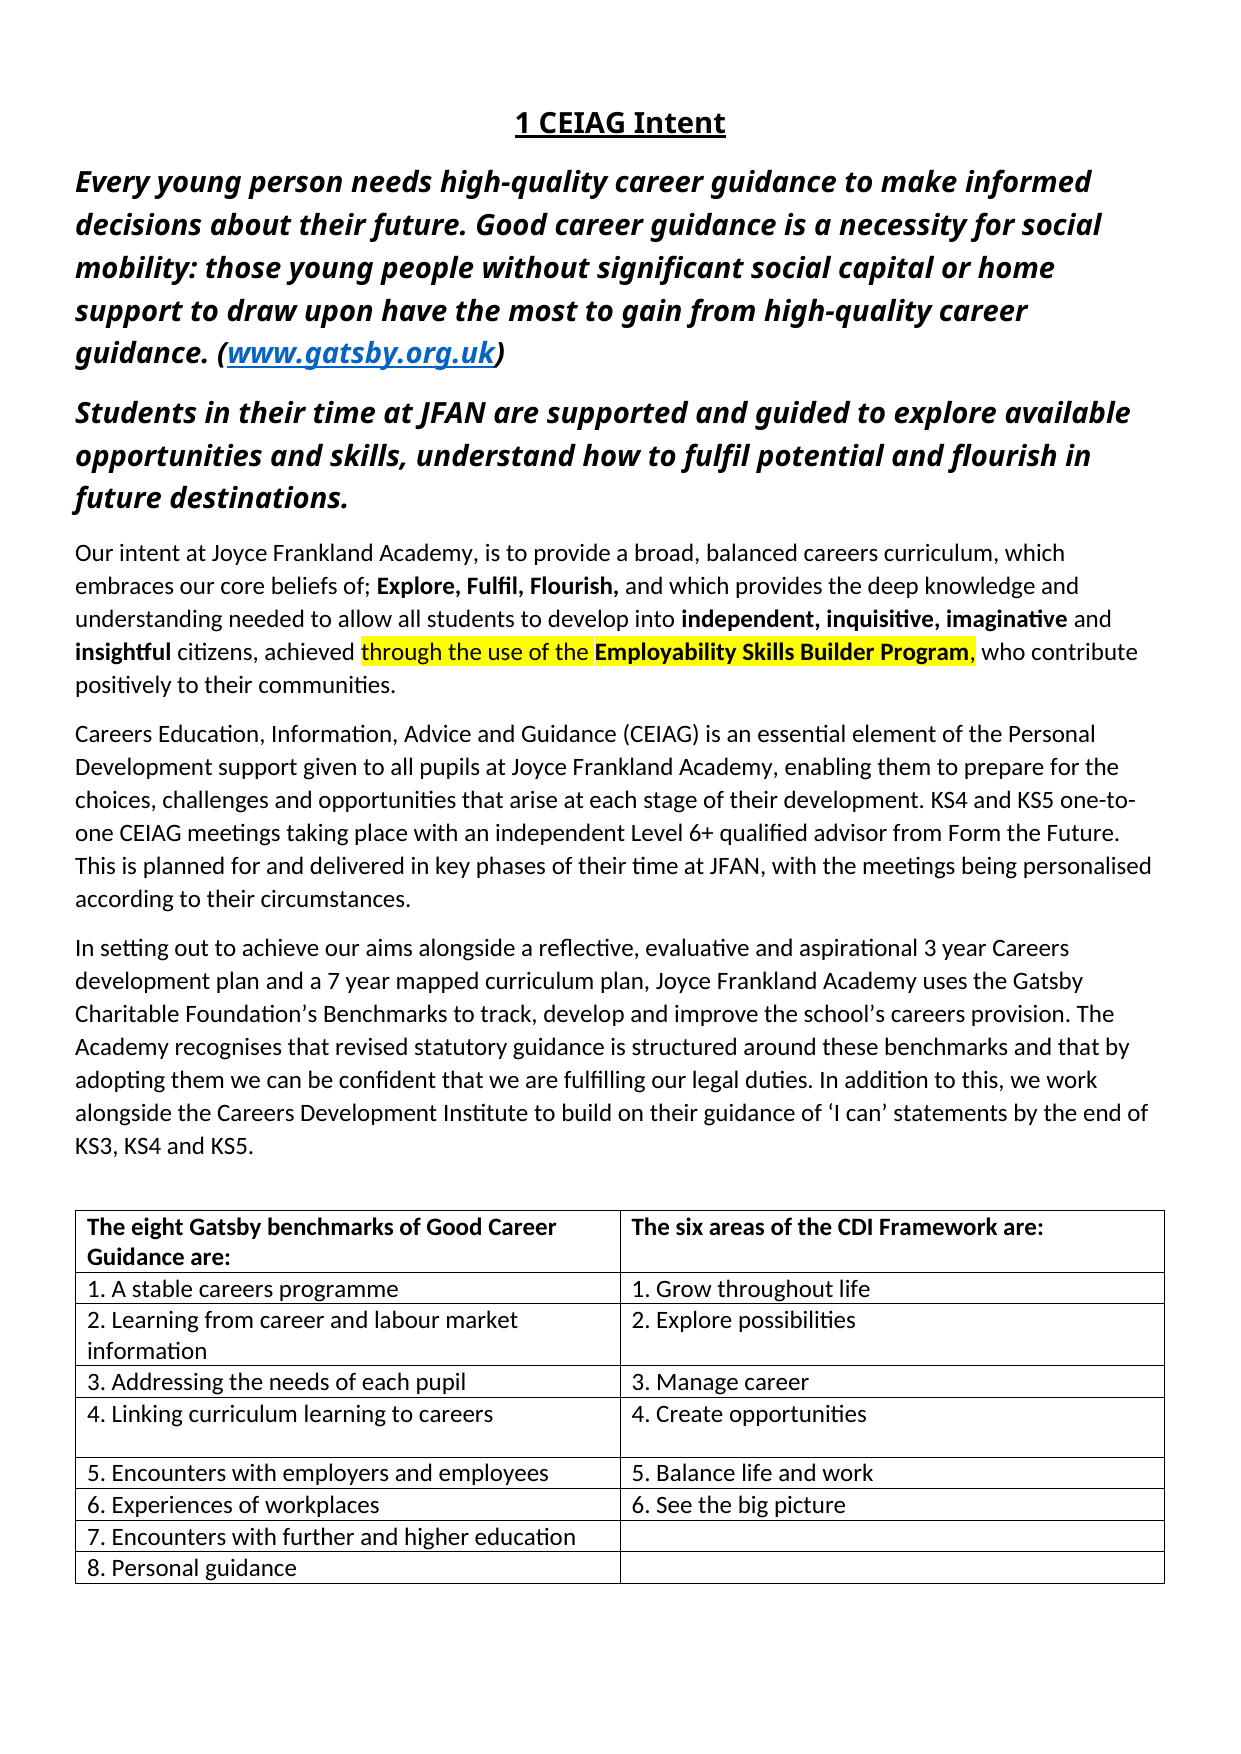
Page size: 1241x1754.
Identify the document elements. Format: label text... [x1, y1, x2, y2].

table_cell 2. Explore possibilities [621, 1304, 1164, 1365]
table_cell 2. Learning from career and labour market information [76, 1304, 620, 1365]
table_cell 4. Create opportunities [621, 1398, 1164, 1457]
table_header The eight Gatsby benchmarks of Good Career Guidance are: [76, 1211, 620, 1272]
text Careers Education, Information, Advice and Guidance (CEIAG) is an essential element of the Personal Development support given to all pupils at Joyce Frankland Academy, enabling them to prepare for the choices, challenges and opportunities that arise at each stage of their development. KS4 and KS5 one-to-one CEIAG meetings taking place with an independent Level 6+ qualified advisor from Form the Future. This is planned for and delivered in key phases of their time at JFAN, with the meetings being personalised according to their circumstances. [75, 718, 1165, 913]
table_cell 7. Encounters with further and higher education [76, 1521, 620, 1551]
table_cell [621, 1521, 1164, 1551]
text In setting out to achieve our aims alongside a reflective, evaluative and aspirational 3 year Careers development plan and a 7 year mapped curriculum plan, Joyce Frankland Academy uses the Gatsby Charitable Foundation’s Benchmarks to track, develop and improve the school’s careers provision. The Academy recognises that revised statutory guidance is structured around these benchmarks and that by adopting them we can be confident that we are fulfilling our legal duties. In addition to this, we work alongside the Careers Development Institute to build on their guidance of ‘I can’ statements by the end of KS3, KS4 and KS5. [75, 933, 1165, 1191]
table_cell 5. Encounters with employers and employees [76, 1458, 620, 1488]
table_cell [621, 1552, 1164, 1583]
text Every young person needs high-quality career guidance to make informed decisions about their future. Good career guidance is a necessity for social mobility: those young people without significant social capital or home support to draw upon have the most to gain from high-quality career guidance. (www.gatsby.org.uk) [75, 161, 1165, 372]
text Students in their time at JFAN are supported and guided to explore available opportunities and skills, understand how to fulfil potential and flourish in future destinations. [75, 392, 1165, 517]
table_cell 3. Addressing the needs of each pupil [76, 1366, 620, 1397]
table_cell 6. Experiences of workplaces [76, 1489, 620, 1520]
table_cell 1. Grow throughout life [621, 1273, 1164, 1303]
table_cell 5. Balance life and work [621, 1458, 1164, 1488]
table_cell 4. Linking curriculum learning to careers [76, 1398, 620, 1457]
table_header The six areas of the CDI Framework are: [621, 1211, 1164, 1272]
table_cell 6. See the big picture [621, 1489, 1164, 1520]
table_cell 3. Manage career [621, 1366, 1164, 1397]
text Our intent at Joyce Frankland Academy, is to provide a broad, balanced careers curriculum, which embraces our core beliefs of; Explore, Fulfil, Flourish, and which provides the deep knowledge and understanding needed to allow all students to develop into independent, inquisitive, imaginative and insightful citizens, achieved through the use of the Employability Skills Builder Program, who contribute positively to their communities. [75, 537, 1165, 699]
text 1 CEIAG Intent [75, 102, 1165, 142]
table_cell 8. Personal guidance [76, 1552, 620, 1583]
table_cell 1. A stable careers programme [76, 1273, 620, 1303]
